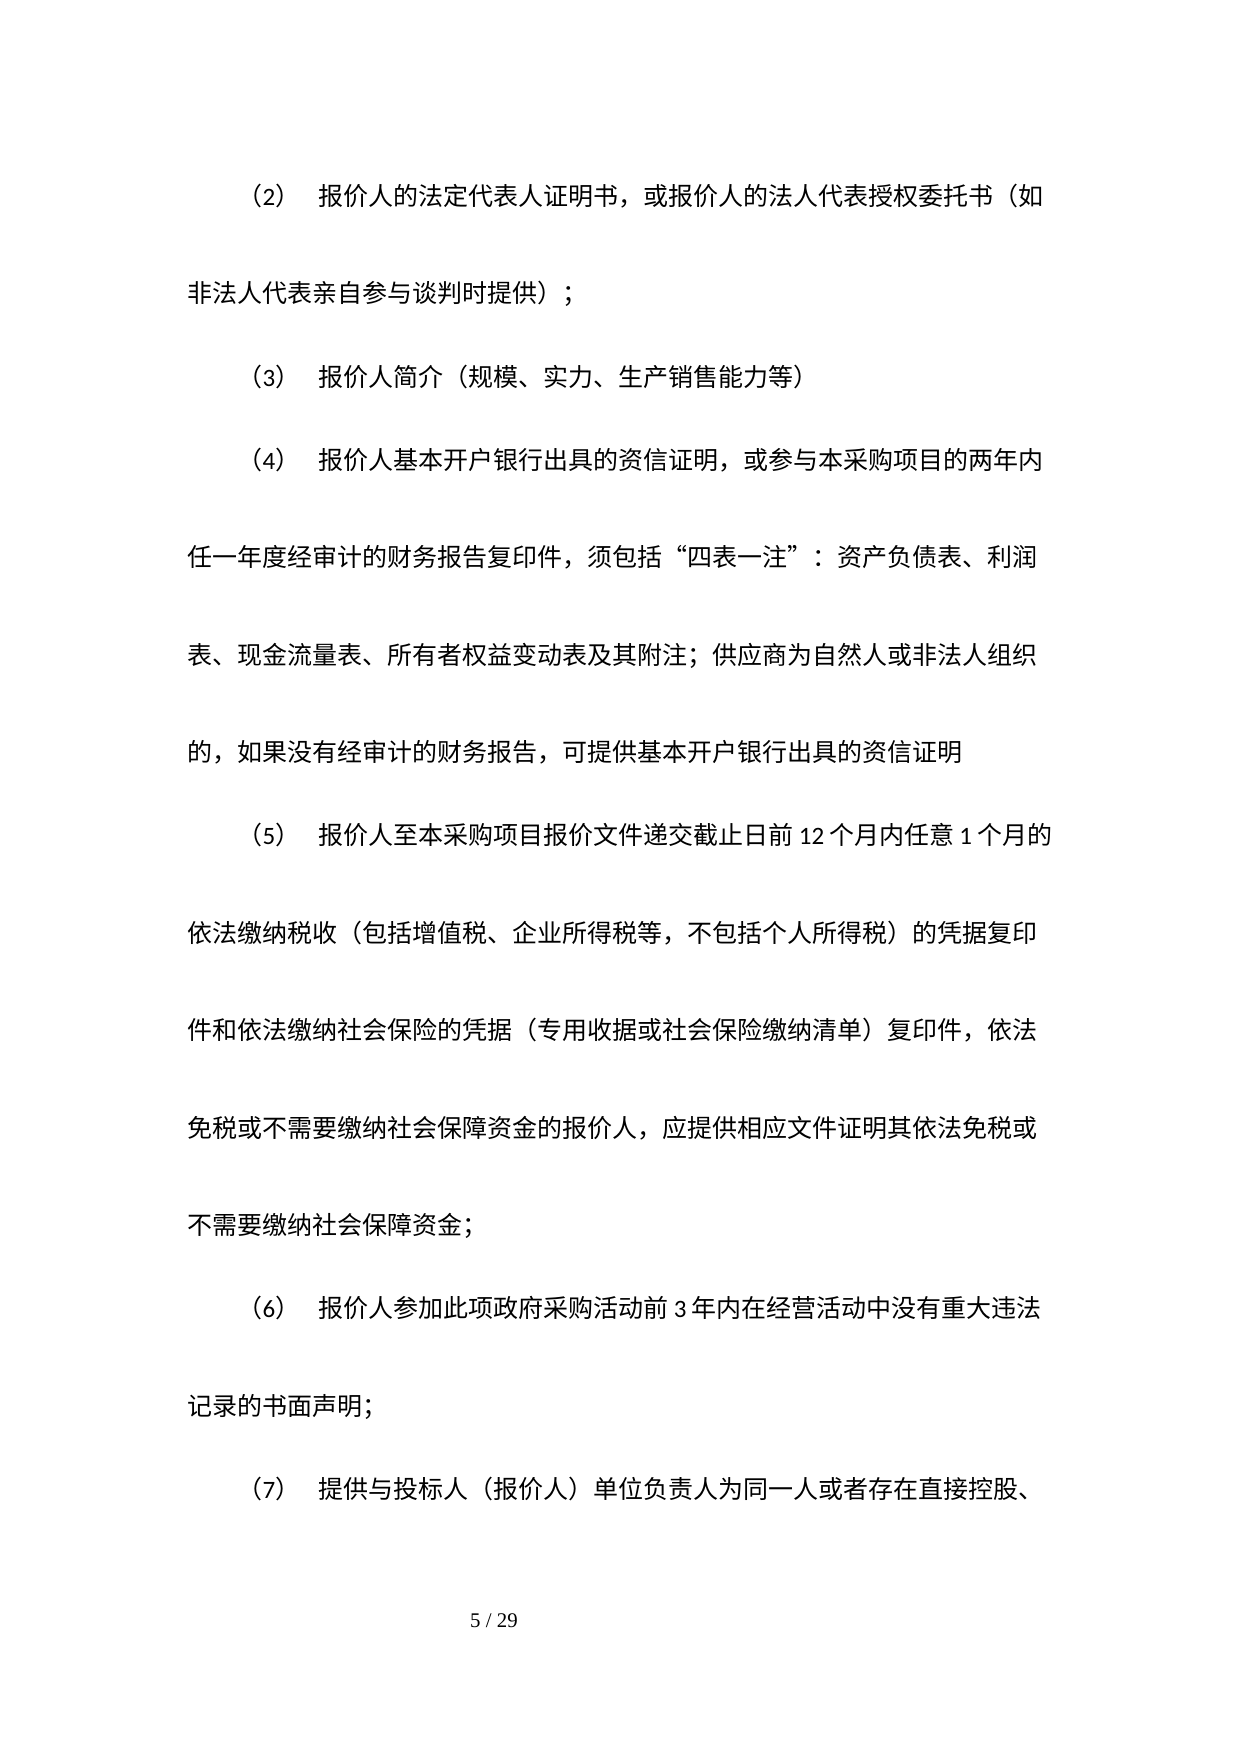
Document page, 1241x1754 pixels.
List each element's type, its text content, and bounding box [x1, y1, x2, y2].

list 报价人基本开户银行出具的资信证明，或参与本采购项目的两年内任一年度经审计的财务报告复印件，须包括“四表一注”：资产负债表、利润表、现金流量表、所有者权益变动表及其附注；供应商为自然人或非法人组织的，如果没有经审计的财务报告，可提供基本开户银行出具的资信证明 [187, 426, 1053, 783]
list 报价人参加此项政府采购活动前3年内在经营活动中没有重大违法记录的书面声明； [187, 1274, 1053, 1437]
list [187, 1455, 1053, 1520]
list 报价人简介（规模、实力、生产销售能力等） [187, 343, 1053, 408]
list 报价人至本采购项目报价文件递交截止日前12个月内任意1个月的依法缴纳税收（包括增值税、企业所得税等，不包括个人所得税）的凭据复印件和依法缴纳社会保险的凭据（专用收据或社会保险缴纳清单）复印件，依法免税或不需要缴纳社会保障资金的报价人，应提供相应文件证明其依法免税或不需要缴纳社会保障资金； [187, 801, 1053, 1256]
list 报价人的法定代表人证明书，或报价人的法人代表授权委托书（如非法人代表亲自参与谈判时提供）； [187, 162, 1053, 324]
